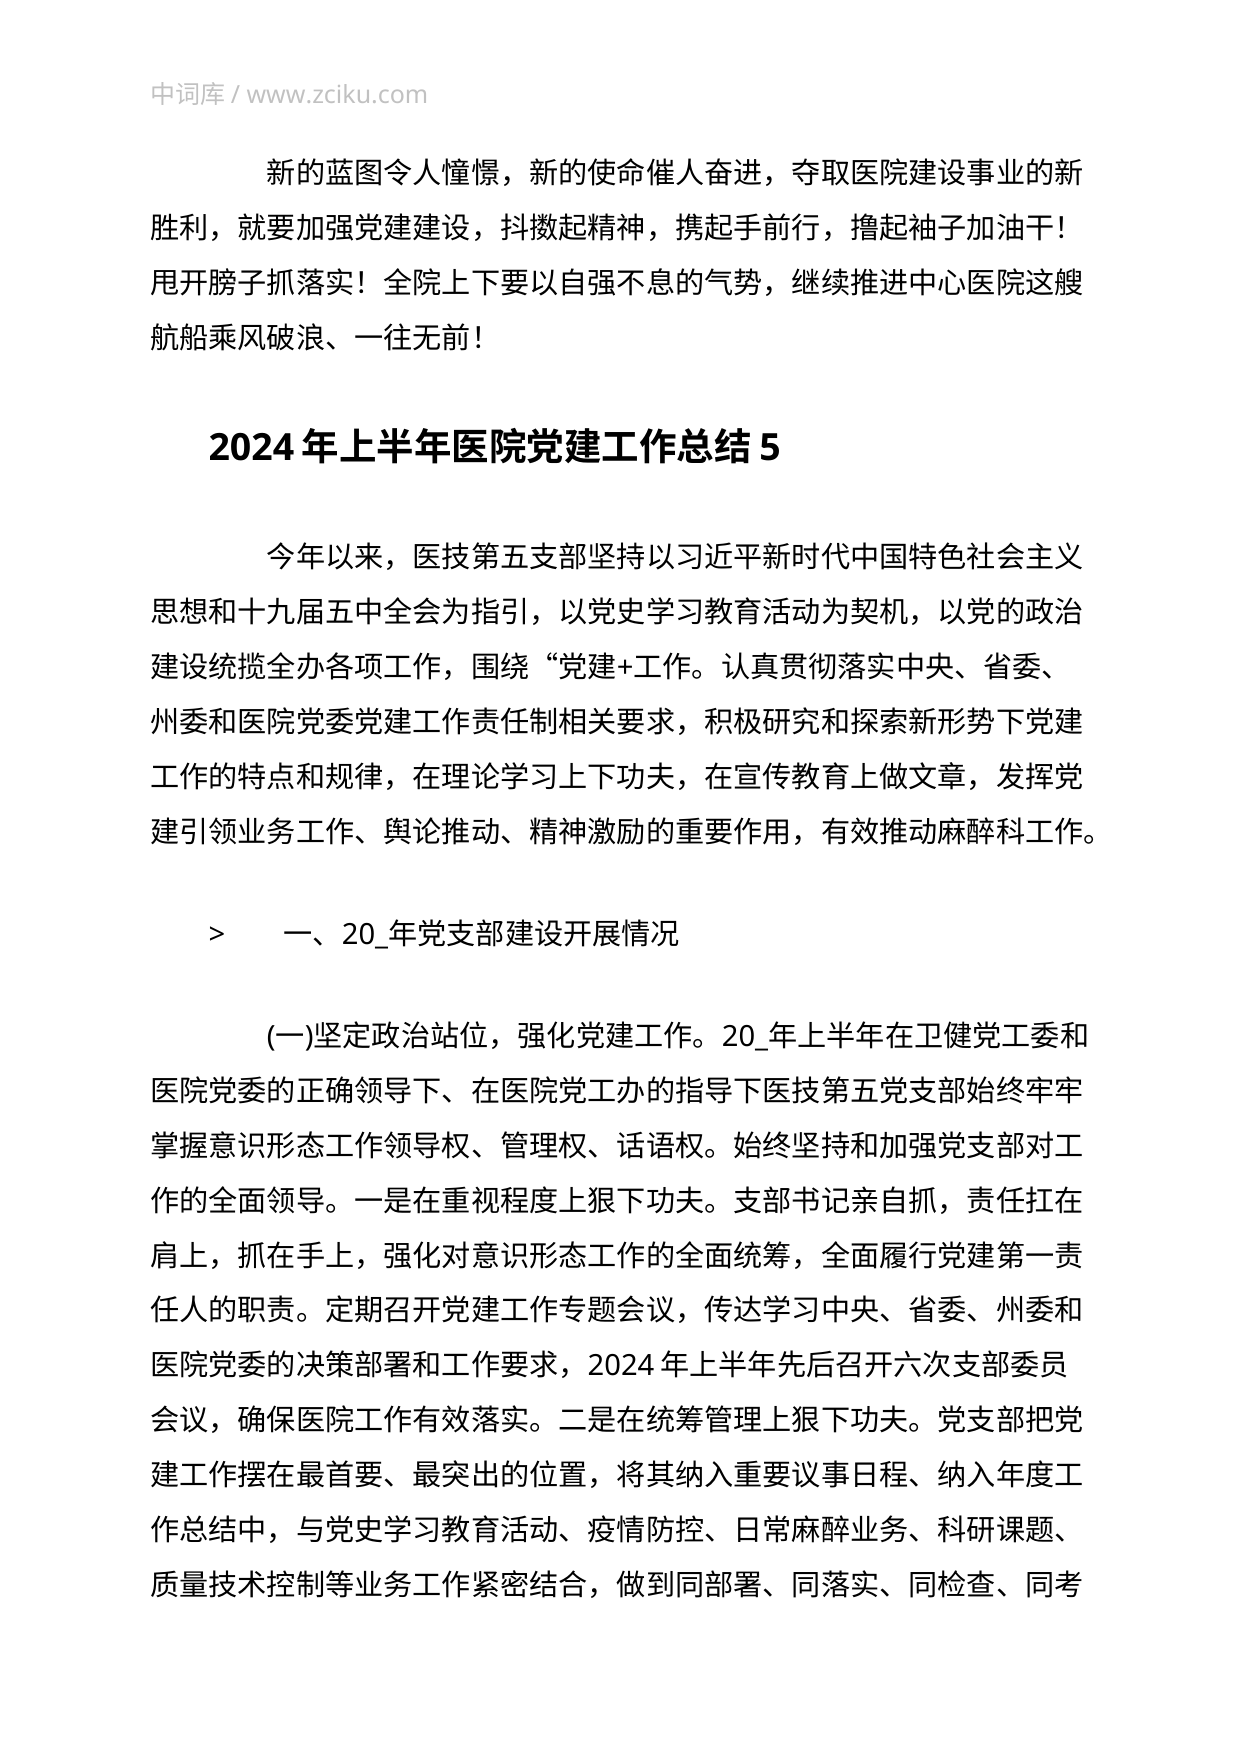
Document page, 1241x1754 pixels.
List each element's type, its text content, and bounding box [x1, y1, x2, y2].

text 今年以来，医技第五支部坚持以习近平新时代中国特色社会主义思想和十九届五中全会为指引，以党史学习教育活动为契机，以党的政治建设统揽全办各项工作，围绕“党建+工作。认真贯彻落实中央、省委、州委和医院党委党建工作责任制相关要求，积极研究和探索新形势下党建工作的特点和规律，在理论学习上下功夫，在宣传教育上做文章，发挥党建引领业务工作、舆论推动、精神激励的重要作用，有效推动麻醉科工作。 [150, 534, 1090, 851]
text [150, 1012, 1090, 1604]
text 新的蓝图令人憧憬，新的使命催人奋进，夺取医院建设事业的新胜利，就要加强党建建设，抖擞起精神，携起手前行，撸起袖子加油干！甩开膀子抓落实！全院上下要以自强不息的气势，继续推进中心医院这艘航船乘风破浪、一往无前！ [150, 150, 1090, 357]
text > 一、20_年党支部建设开展情况 [150, 910, 1090, 953]
text 2024年上半年医院党建工作总结5 [150, 416, 1090, 471]
